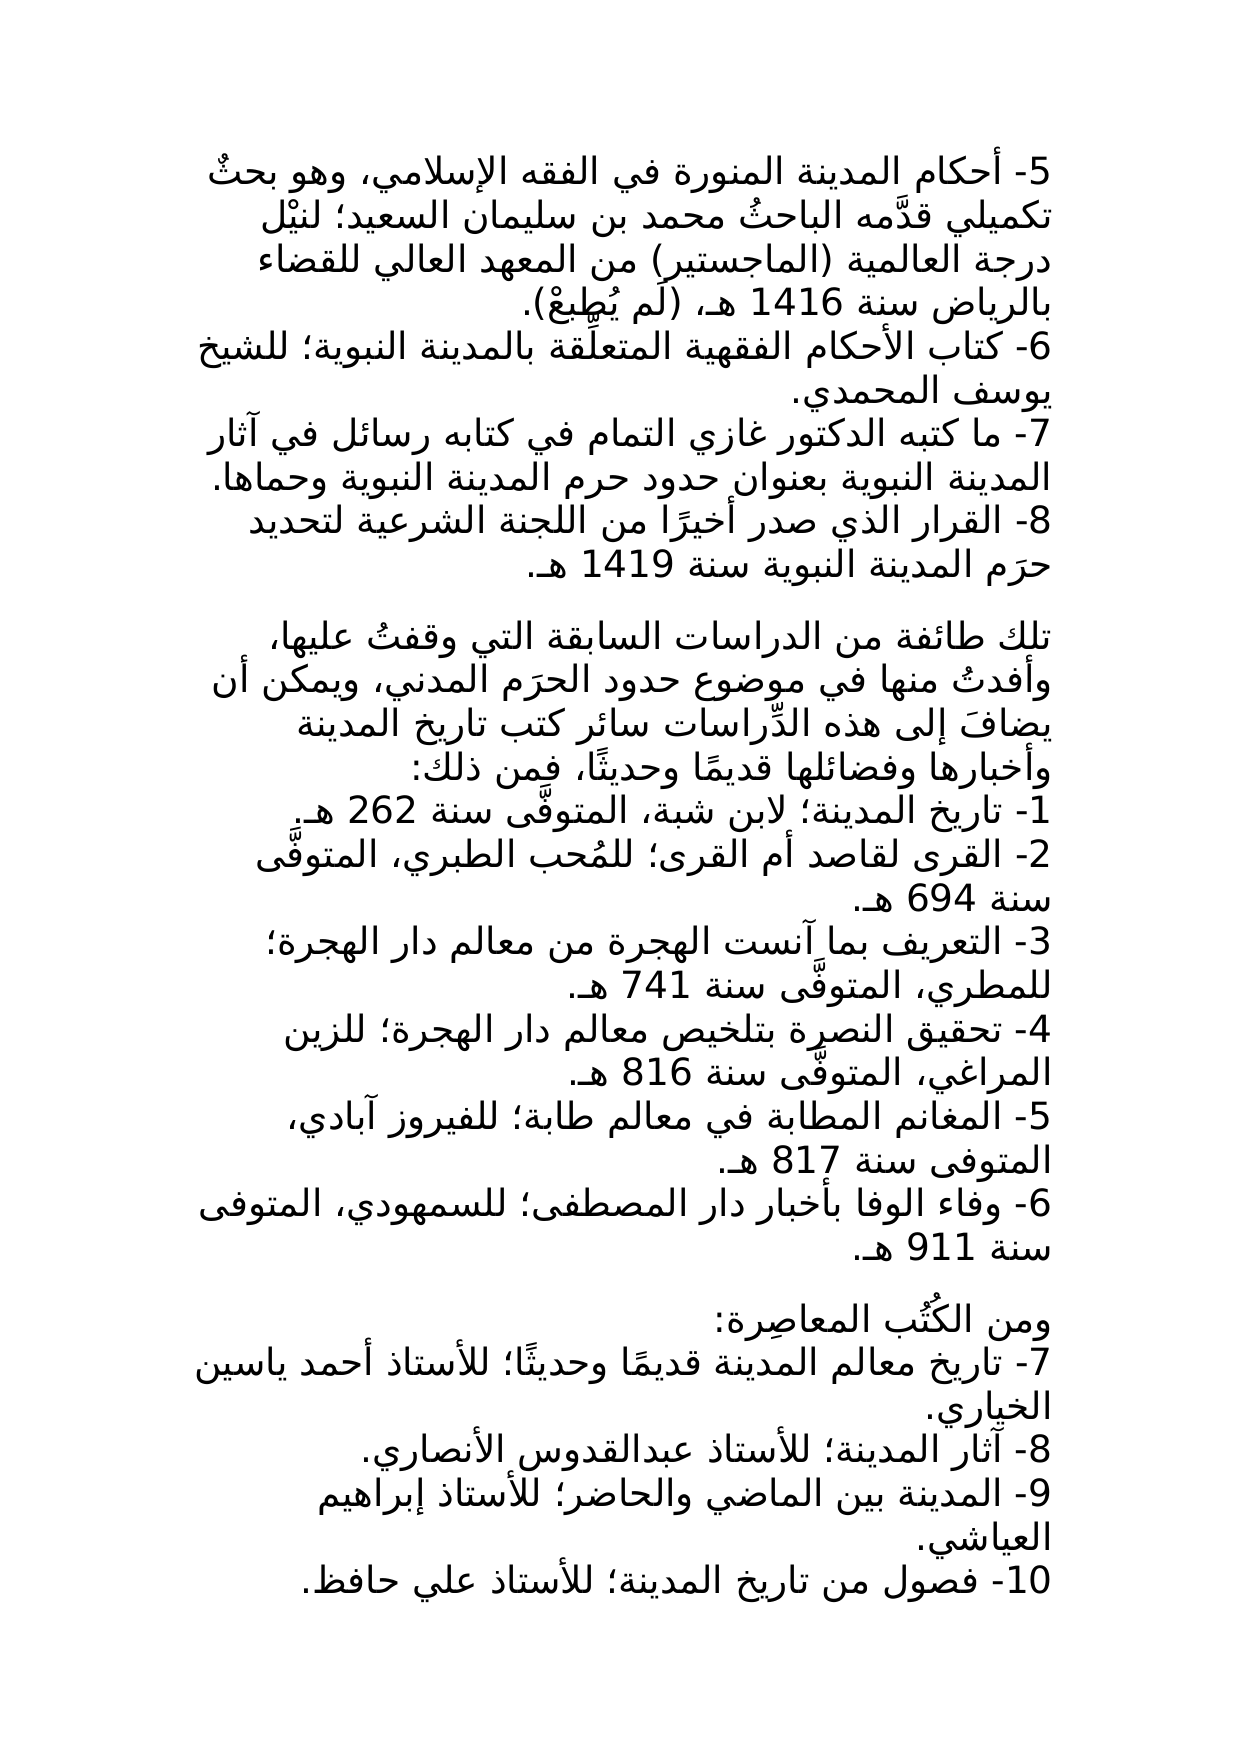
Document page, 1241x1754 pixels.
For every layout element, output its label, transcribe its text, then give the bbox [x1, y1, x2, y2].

text 7- تاريخ معالم المدينة قديمًا وحديثًا؛ للأستاذ أحمد ياسين الخياري. [187, 1341, 1053, 1428]
text 8- آثار المدينة؛ للأستاذ عبدالقدوس الأنصاري. [187, 1428, 1053, 1472]
text 1- تاريخ المدينة؛ لابن شبة، المتوفَّى سنة 262 هـ. [187, 789, 1053, 833]
text 6- كتاب الأحكام الفقهية المتعلِّقة بالمدينة النبوية؛ للشيخ يوسف المحمدي. [187, 324, 1053, 412]
text 6- وفاء الوفا بأخبار دار المصطفى؛ للسمهودي، المتوفى سنة 911 هـ. [187, 1182, 1053, 1269]
text 5- المغانم المطابة في معالم طابة؛ للفيروز آبادي، المتوفى سنة 817 هـ. [187, 1094, 1053, 1182]
text 9- المدينة بين الماضي والحاضر؛ للأستاذ إبراهيم العياشي. [187, 1472, 1053, 1559]
text 10- فصول من تاريخ المدينة؛ للأستاذ علي حافظ. [187, 1559, 1053, 1603]
text 7- ما كتبه الدكتور غازي التمام في كتابه رسائل في آثار المدينة النبوية بعنوان حدود حرم المدينة النبوية وحماها. [187, 412, 1053, 499]
text 3- التعريف بما آنست الهجرة من معالم دار الهجرة؛ للمطري، المتوفَّى سنة 741 هـ. [187, 920, 1053, 1007]
text 5- أحكام المدينة المنورة في الفقه الإسلامي، وهو بحثٌ تكميلي قدَّمه الباحثُ محمد بن سليمان السعيد؛ لنيْل درجة العالمية (الماجستير) من المعهد العالي للقضاء بالرياض سنة 1416 هـ، (لَم يُطبعْ). [187, 150, 1053, 324]
text 8- القرار الذي صدر أخيرًا من اللجنة الشرعية لتحديد حرَم المدينة النبوية سنة 1419 هـ. [187, 499, 1053, 586]
text 2- القرى لقاصد أم القرى؛ للمُحب الطبري، المتوفَّى سنة 694 هـ. [187, 833, 1053, 920]
text ومن الكُتُب المعاصِرة: [187, 1297, 1053, 1341]
text تلك طائفة من الدراسات السابقة التي وقفتُ عليها، وأفدتُ منها في موضوع حدود الحرَم المدني، ويمكن أن يضافَ إلى هذه الدِّراسات سائر كتب تاريخ المدينة وأخبارها وفضائلها قديمًا وحديثًا، فمن ذلك: [187, 614, 1053, 789]
text 4- تحقيق النصرة بتلخيص معالم دار الهجرة؛ للزين المراغي، المتوفَّى سنة 816 هـ. [187, 1007, 1053, 1094]
